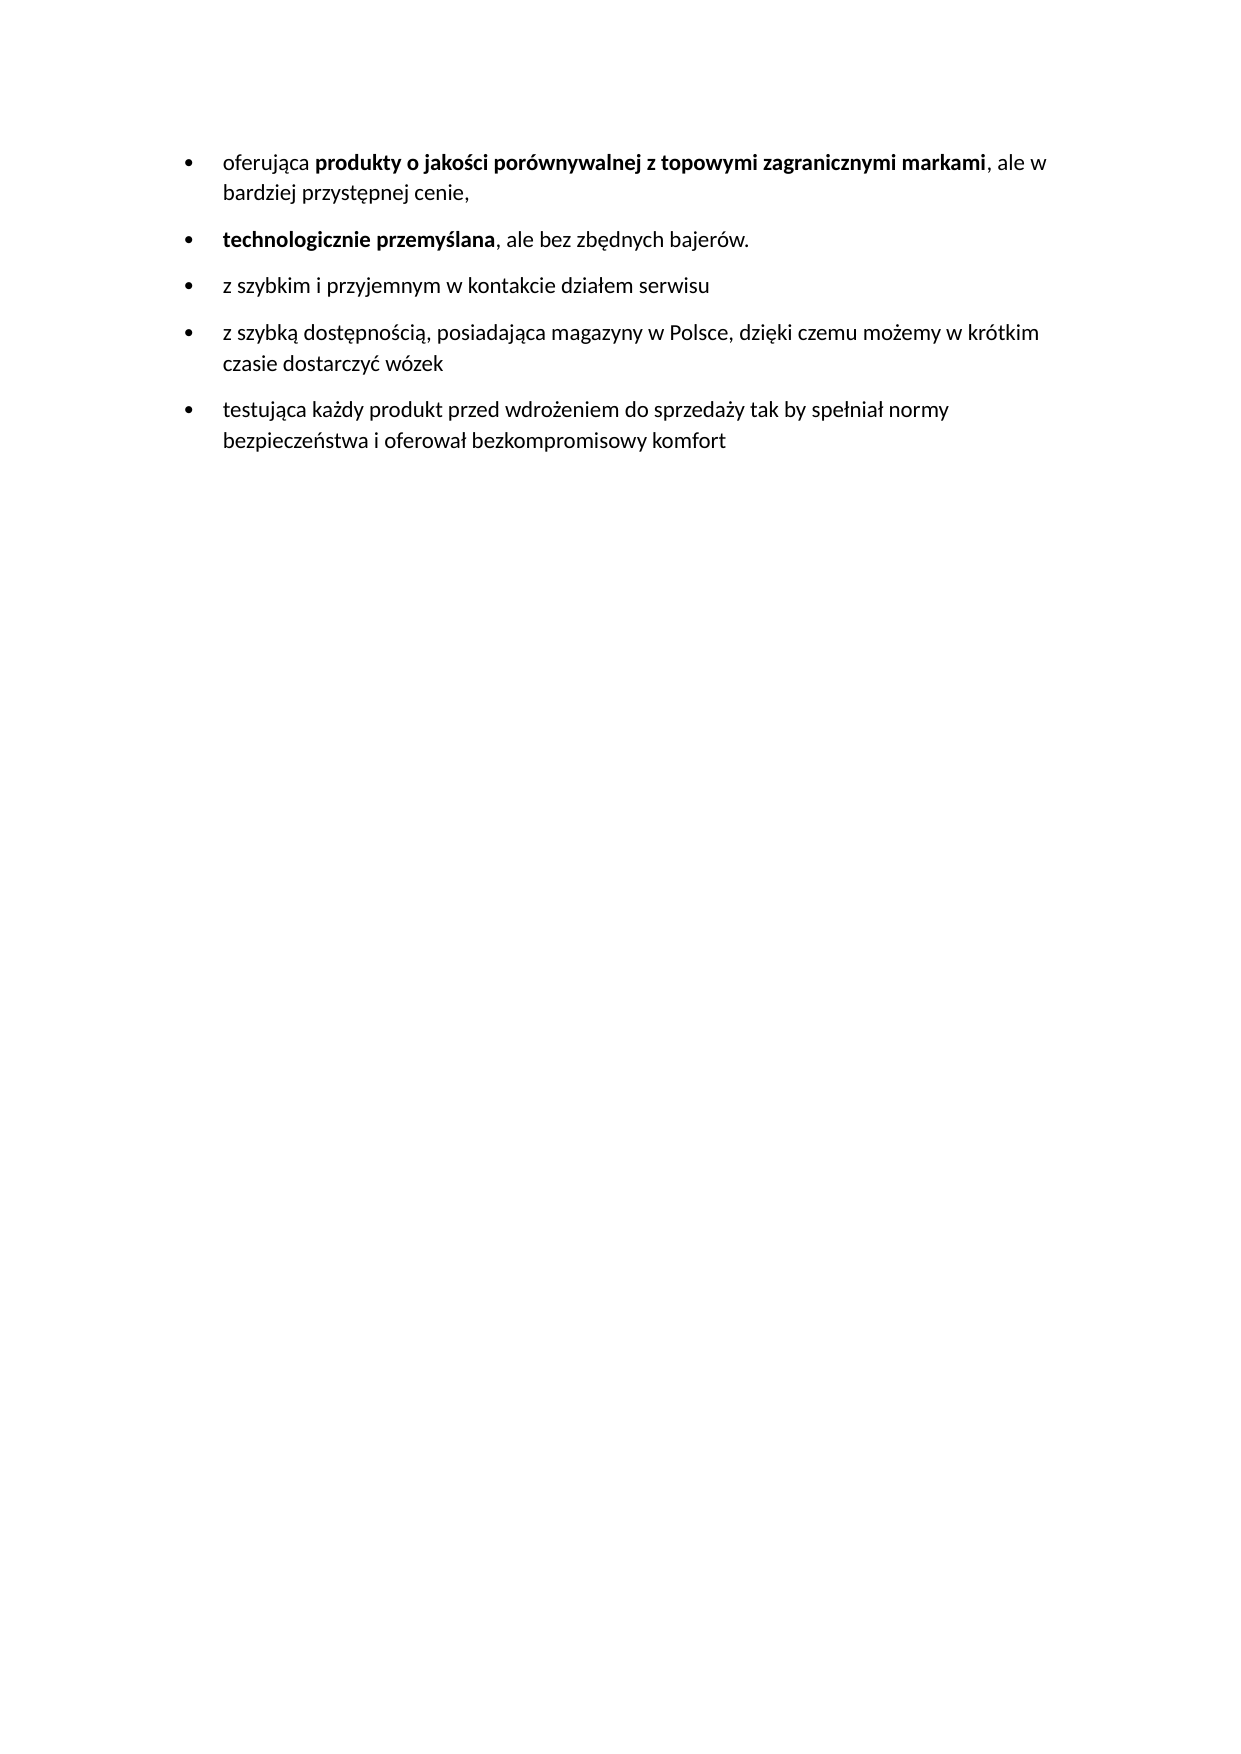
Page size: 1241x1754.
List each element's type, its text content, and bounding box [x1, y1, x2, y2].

list testująca każdy produkt przed wdrożeniem do sprzedaży tak by spełniał normy bezpieczeństwa i oferował bezkompromisowy komfort [185, 396, 1093, 454]
list z szybką dostępnością, posiadająca magazyny w Polsce, dzięki czemu możemy w krótkim czasie dostarczyć wózek [185, 318, 1093, 377]
list z szybkim i przyjemnym w kontakcie działem serwisu [185, 272, 1093, 299]
list oferująca produkty o jakości porównywalnej z topowymi zagranicznymi markami, ale w bardziej przystępnej cenie, [185, 148, 1093, 206]
list technologicznie przemyślana, ale bez zbędnych bajerów. [185, 225, 1093, 253]
